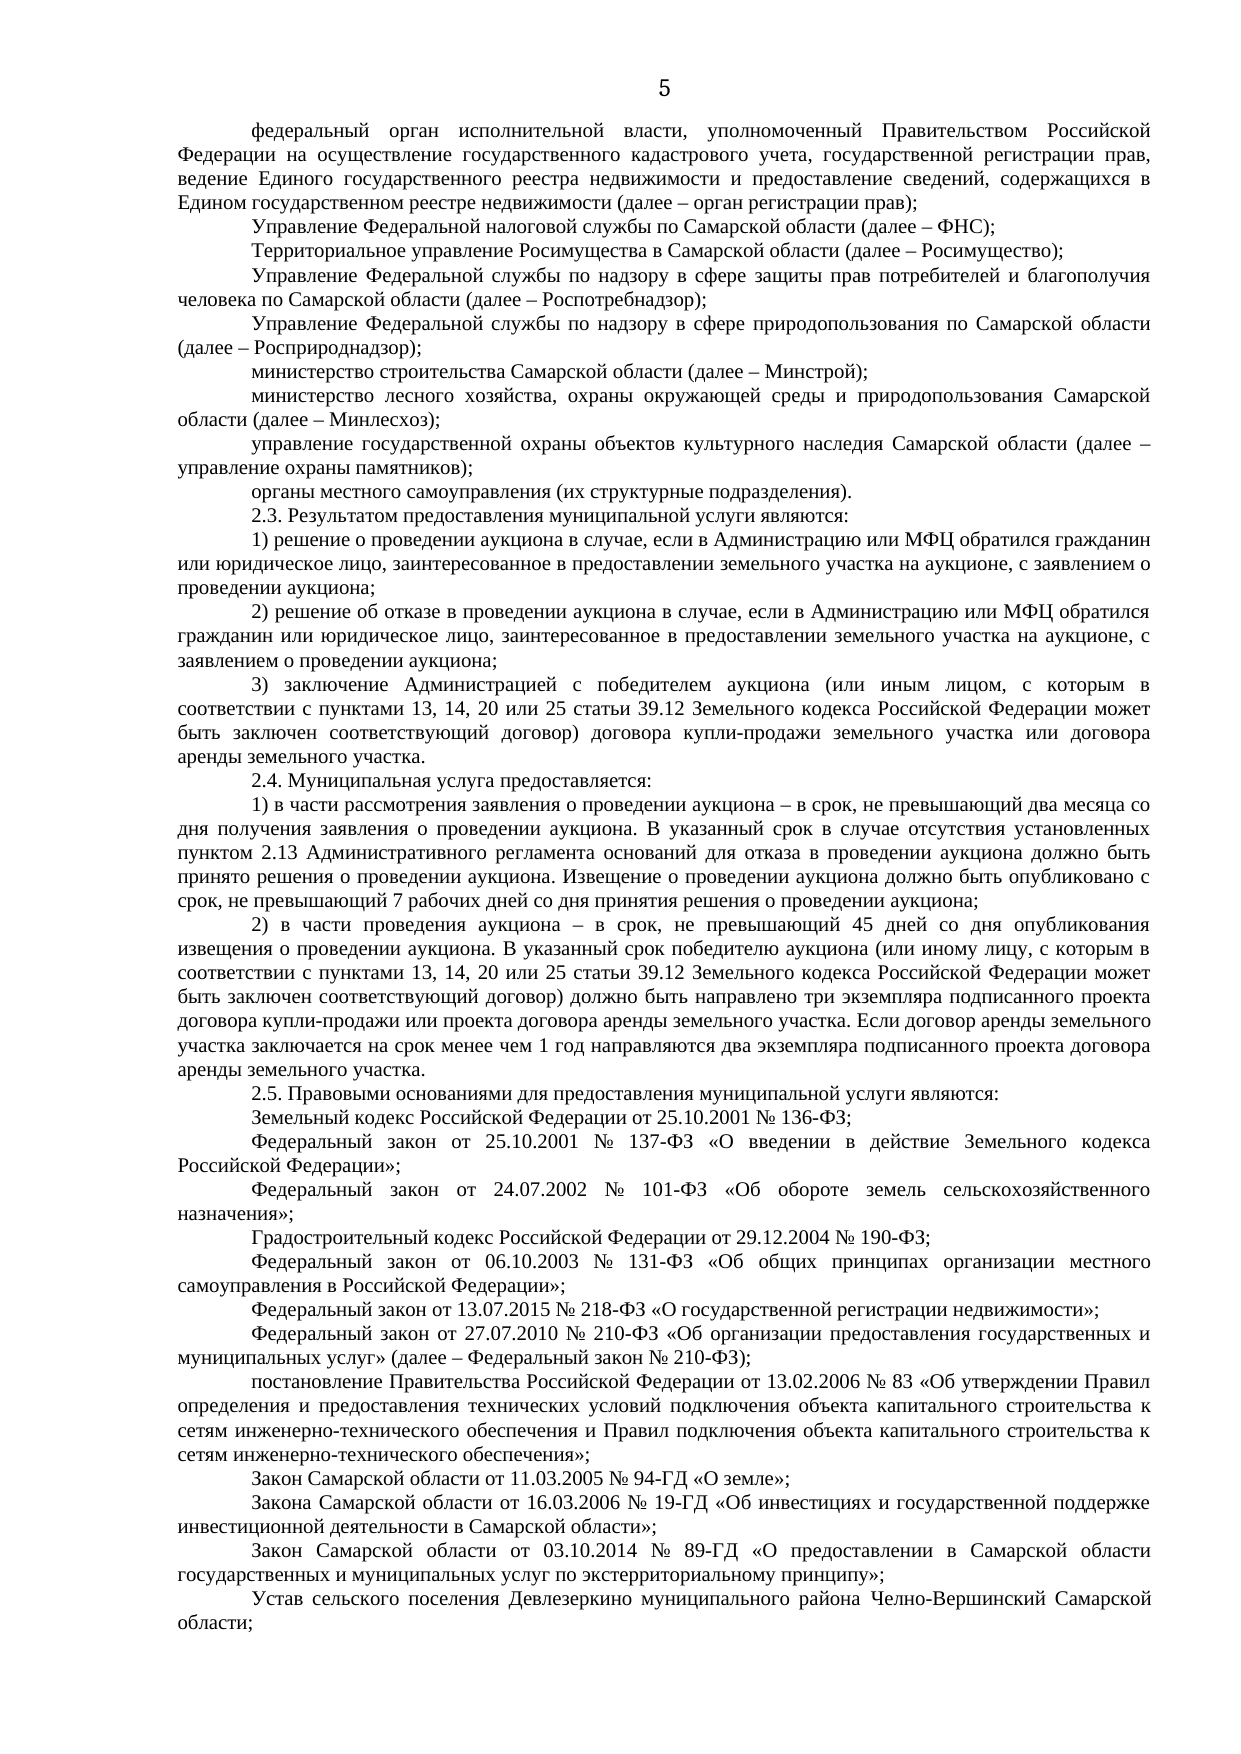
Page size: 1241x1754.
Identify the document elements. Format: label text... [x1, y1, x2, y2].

text Федеральный закон от 06.10.2003 № 131-ФЗ «Об общих принципах организации местного самоуправления в Российской Федерации»; [177, 1249, 1152, 1297]
text Федеральный закон от 25.10.2001 № 137-ФЗ «О введении в действие Земельного кодекса Российской Федерации»; [177, 1129, 1152, 1177]
text Управление Федеральной службы по надзору в сфере защиты прав потребителей и благополучия человека по Самарской области (далее – Роспотребнадзор); [177, 262, 1152, 311]
text Федеральный закон от 24.07.2002 № 101-ФЗ «Об обороте земель сельскохозяйственного назначения»; [177, 1177, 1152, 1225]
text министерство лесного хозяйства, охраны окружающей среды и природопользования Самарской области (далее – Минлесхоз); [177, 383, 1152, 431]
text Закон Самарской области от 11.03.2005 № 94-ГД «О земле»; [177, 1466, 1152, 1490]
text Федеральный закон от 27.07.2010 № 210-ФЗ «Об организации предоставления государственных и муниципальных услуг» (далее – Федеральный закон № 210-ФЗ); [177, 1321, 1152, 1369]
text Градостроительный кодекс Российской Федерации от 29.12.2004 № 190-ФЗ; [177, 1225, 1152, 1249]
text федеральный орган исполнительной власти, уполномоченный Правительством Российской Федерации на осуществление государственного кадастрового учета, государственной регистрации прав, ведение Единого государственного реестра недвижимости и предоставление сведений, содержащихся в Едином государственном реестре недвижимости (далее – орган регистрации прав); [177, 118, 1152, 214]
text Территориальное управление Росимущества в Самарской области (далее – Росимущество); [177, 238, 1152, 262]
text 2.4. Муниципальная услуга предоставляется: [177, 768, 1152, 792]
text Управление Федеральной налоговой службы по Самарской области (далее – ФНС); [177, 214, 1152, 238]
text органы местного самоуправления (их структурные подразделения). [177, 479, 1152, 503]
text 2.5. Правовыми основаниями для предоставления муниципальной услуги являются: [177, 1081, 1152, 1105]
text Закон Самарской области от 03.10.2014 № 89-ГД «О предоставлении в Самарской области государственных и муниципальных услуг по экстерриториальному принципу»; [177, 1538, 1152, 1586]
text 3) заключение Администрацией с победителем аукциона (или иным лицом, с которым в соответствии с пунктами 13, 14, 20 или 25 статьи 39.12 Земельного кодекса Российской Федерации может быть заключен соответствующий договор) договора купли-продажи земельного участка или договора аренды земельного участка. [177, 672, 1152, 768]
text 2) решение об отказе в проведении аукциона в случае, если в Администрацию или МФЦ обратился гражданин или юридическое лицо, заинтересованное в предоставлении земельного участка на аукционе, с заявлением о проведении аукциона; [177, 599, 1152, 672]
text министерство строительства Самарской области (далее – Минстрой); [177, 359, 1152, 383]
text 2) в части проведения аукциона – в срок, не превышающий 45 дней со дня опубликования извещения о проведении аукциона. В указанный срок победителю аукциона (или иному лицу, с которым в соответствии с пунктами 13, 14, 20 или 25 статьи 39.12 Земельного кодекса Российской Федерации может быть заключен соответствующий договор) должно быть направлено три экземпляра подписанного проекта договора купли-продажи или проекта договора аренды земельного участка. Если договор аренды земельного участка заключается на срок менее чем 1 год направляются два экземпляра подписанного проекта договора аренды земельного участка. [177, 912, 1152, 1081]
text 2.3. Результатом предоставления муниципальной услуги являются: [177, 503, 1152, 527]
text постановление Правительства Российской Федерации от 13.02.2006 № 83 «Об утверждении Правил определения и предоставления технических условий подключения объекта капитального строительства к сетям инженерно-технического обеспечения и Правил подключения объекта капитального строительства к сетям инженерно-технического обеспечения»; [177, 1369, 1152, 1466]
text управление государственной охраны объектов культурного наследия Самарской области (далее – управление охраны памятников); [177, 431, 1152, 479]
text Закона Самарской области от 16.03.2006 № 19-ГД «Об инвестициях и государственной поддержке инвестиционной деятельности в Самарской области»; [177, 1490, 1152, 1538]
text Земельный кодекс Российской Федерации от 25.10.2001 № 136-ФЗ; [177, 1105, 1152, 1129]
text Управление Федеральной службы по надзору в сфере природопользования по Самарской области (далее – Росприроднадзор); [177, 311, 1152, 359]
text 1) решение о проведении аукциона в случае, если в Администрацию или МФЦ обратился гражданин или юридическое лицо, заинтересованное в предоставлении земельного участка на аукционе, с заявлением о проведении аукциона; [177, 527, 1152, 599]
text Федеральный закон от 13.07.2015 № 218-ФЗ «О государственной регистрации недвижимости»; [177, 1297, 1152, 1321]
text Устав сельского поселения Девлезеркино муниципального района Челно-Вершинский Самарской области; [177, 1586, 1152, 1634]
text 1) в части рассмотрения заявления о проведении аукциона – в срок, не превышающий два месяца со дня получения заявления о проведении аукциона. В указанный срок в случае отсутствия установленных пунктом 2.13 Административного регламента оснований для отказа в проведении аукциона должно быть принято решения о проведении аукциона. Извещение о проведении аукциона должно быть опубликовано с срок, не превышающий 7 рабочих дней со дня принятия решения о проведении аукциона; [177, 792, 1152, 912]
